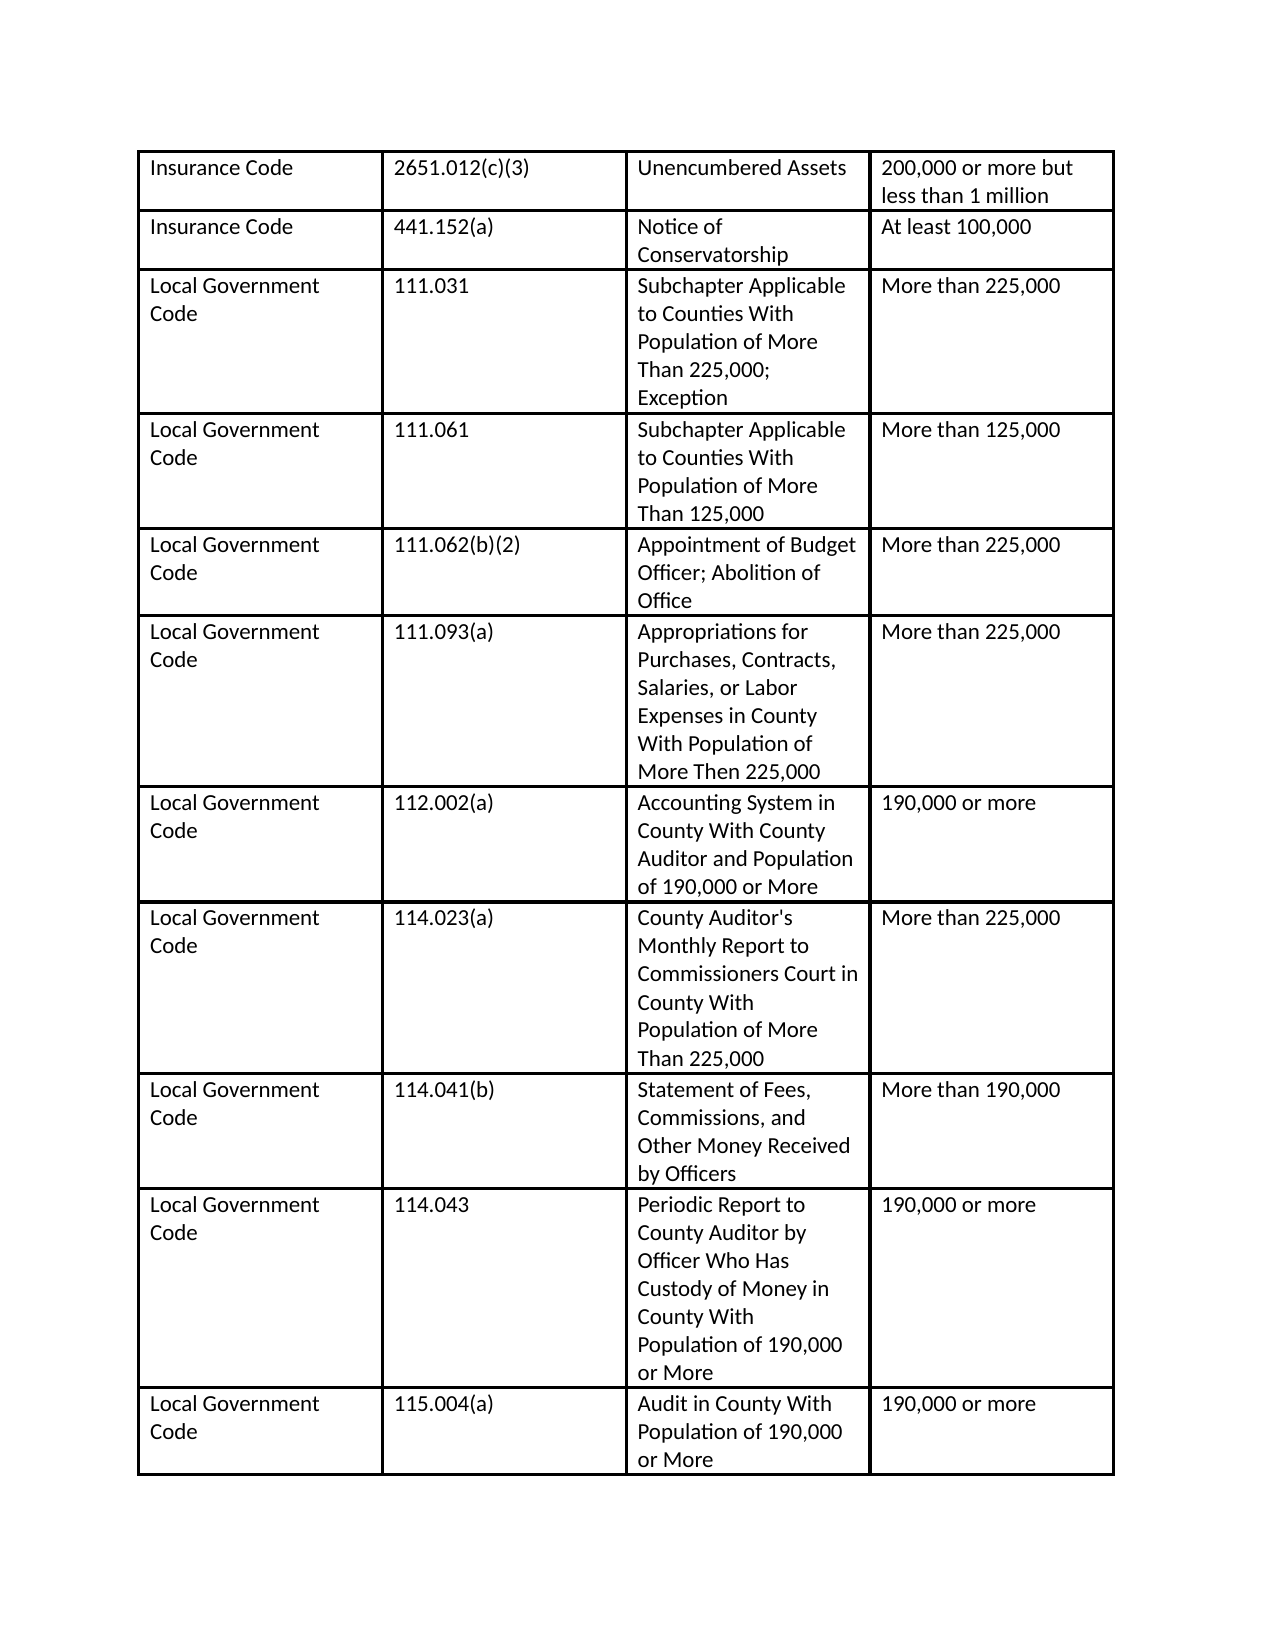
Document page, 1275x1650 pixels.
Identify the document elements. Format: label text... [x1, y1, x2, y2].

table_cell 190,000 or more [872, 1190, 1112, 1386]
table_cell More than 190,000 [872, 1075, 1112, 1187]
table_cell Unencumbered Assets [628, 153, 868, 209]
table_cell Subchapter Applicable to Counties With Population of More Than 125,000 [628, 415, 868, 527]
table_cell 111.093(a) [384, 617, 625, 785]
table_cell Local Government Code [140, 530, 381, 614]
table_cell Notice of Conservatorship [628, 212, 868, 268]
table_cell Local Government Code [140, 904, 381, 1072]
table_cell 115.004(a) [384, 1389, 625, 1473]
table_cell At least 100,000 [872, 212, 1112, 268]
table_cell Statement of Fees, Commissions, and Other Money Received by Officers [628, 1075, 868, 1187]
table_cell Local Government Code [140, 415, 381, 527]
table_cell Periodic Report to County Auditor by Officer Who Has Custody of Money in County With Population of 190,000 or More [628, 1190, 868, 1386]
table_cell Local Government Code [140, 1075, 381, 1187]
table_cell 114.041(b) [384, 1075, 625, 1187]
table_cell More than 225,000 [872, 271, 1112, 412]
table_cell Insurance Code [140, 153, 381, 209]
table_cell 114.043 [384, 1190, 625, 1386]
table_cell Subchapter Applicable to Counties With Population of More Than 225,000; Exception [628, 271, 868, 412]
table_cell Appointment of Budget Officer; Abolition of Office [628, 530, 868, 614]
table_cell Local Government Code [140, 271, 381, 412]
table_cell 200,000 or more but less than 1 million [872, 153, 1112, 209]
table_cell County Auditor's Monthly Report to Commissioners Court in County With Population of More Than 225,000 [628, 904, 868, 1072]
table_cell Local Government Code [140, 788, 381, 900]
table_cell 111.031 [384, 271, 625, 412]
table_cell 114.023(a) [384, 904, 625, 1072]
table_cell 190,000 or more [872, 788, 1112, 900]
table_cell 112.002(a) [384, 788, 625, 900]
table_cell Accounting System in County With County Auditor and Population of 190,000 or More [628, 788, 868, 900]
table_cell Local Government Code [140, 617, 381, 785]
table_cell 2651.012(c)(3) [384, 153, 625, 209]
table_cell Local Government Code [140, 1190, 381, 1386]
table_cell More than 225,000 [872, 617, 1112, 785]
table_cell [140, 1389, 381, 1473]
table_cell More than 225,000 [872, 904, 1112, 1072]
table_cell 111.062(b)(2) [384, 530, 625, 614]
table_cell Audit in County With Population of 190,000 or More [628, 1389, 868, 1473]
table_cell More than 225,000 [872, 530, 1112, 614]
table_cell More than 125,000 [872, 415, 1112, 527]
table_cell Appropriations for Purchases, Contracts, Salaries, or Labor Expenses in County With Population of More Then 225,000 [628, 617, 868, 785]
table_cell 190,000 or more [872, 1389, 1112, 1473]
table_cell Insurance Code [140, 212, 381, 268]
table_cell 111.061 [384, 415, 625, 527]
table_cell 441.152(a) [384, 212, 625, 268]
